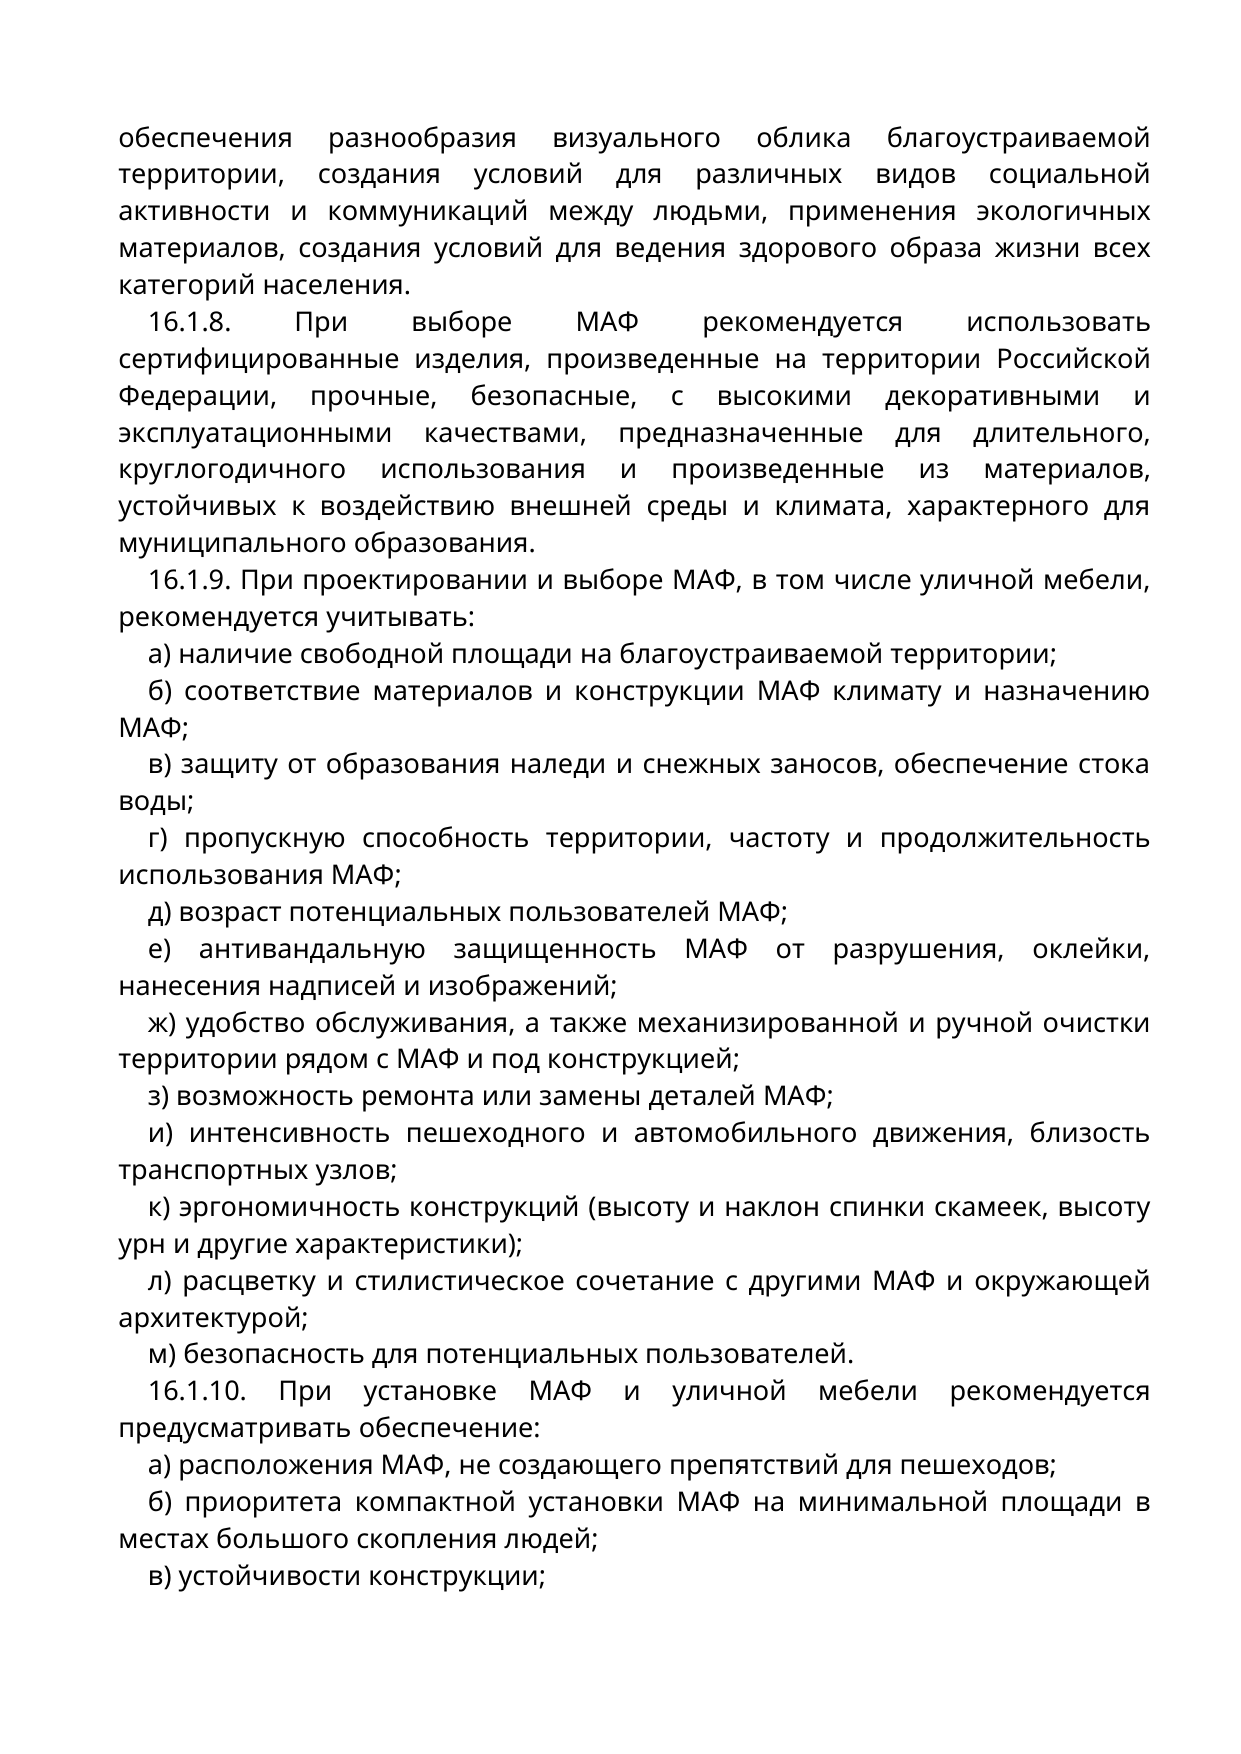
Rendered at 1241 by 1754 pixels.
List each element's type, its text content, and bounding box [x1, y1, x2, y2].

text б) соответствие материалов и конструкции МАФ климату и назначению МАФ; [118, 671, 1152, 745]
text б) приоритета компактной установки МАФ на минимальной площади в местах большого скопления людей; [118, 1482, 1152, 1556]
text 16.1.10. При установке МАФ и уличной мебели рекомендуется предусматривать обеспечение: [118, 1372, 1152, 1446]
text а) расположения МАФ, не создающего препятствий для пешеходов; [118, 1446, 1152, 1482]
text а) наличие свободной площади на благоустраиваемой территории; [118, 634, 1152, 671]
text л) расцветку и стилистическое сочетание с другими МАФ и окружающей архитектурой; [118, 1261, 1152, 1335]
text 16.1.8. При выборе МАФ рекомендуется использовать сертифицированные изделия, произведенные на территории Российской Федерации, прочные, безопасные, с высокими декоративными и эксплуатационными качествами, предназначенные для длительного, круглогодичного использования и произведенные из материалов, устойчивых к воздействию внешней среды и климата, характерного для муниципального образования. [118, 302, 1152, 561]
text в) устойчивости конструкции; [118, 1556, 1152, 1593]
text 16.1.9. При проектировании и выборе МАФ, в том числе уличной мебели, рекомендуется учитывать: [118, 561, 1152, 634]
text ж) удобство обслуживания, а также механизированной и ручной очистки территории рядом с МАФ и под конструкцией; [118, 1003, 1152, 1077]
text и) интенсивность пешеходного и автомобильного движения, близость транспортных узлов; [118, 1114, 1152, 1187]
text г) пропускную способность территории, частоту и продолжительность использования МАФ; [118, 819, 1152, 892]
text е) антивандальную защищенность МАФ от разрушения, оклейки, нанесения надписей и изображений; [118, 929, 1152, 1003]
text з) возможность ремонта или замены деталей МАФ; [118, 1077, 1152, 1114]
text в) защиту от образования наледи и снежных заносов, обеспечение стока воды; [118, 745, 1152, 819]
text м) безопасность для потенциальных пользователей. [118, 1335, 1152, 1372]
text д) возраст потенциальных пользователей МАФ; [118, 892, 1152, 929]
text к) эргономичность конструкций (высоту и наклон спинки скамеек, высоту урн и другие характеристики); [118, 1187, 1152, 1261]
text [118, 118, 1152, 302]
